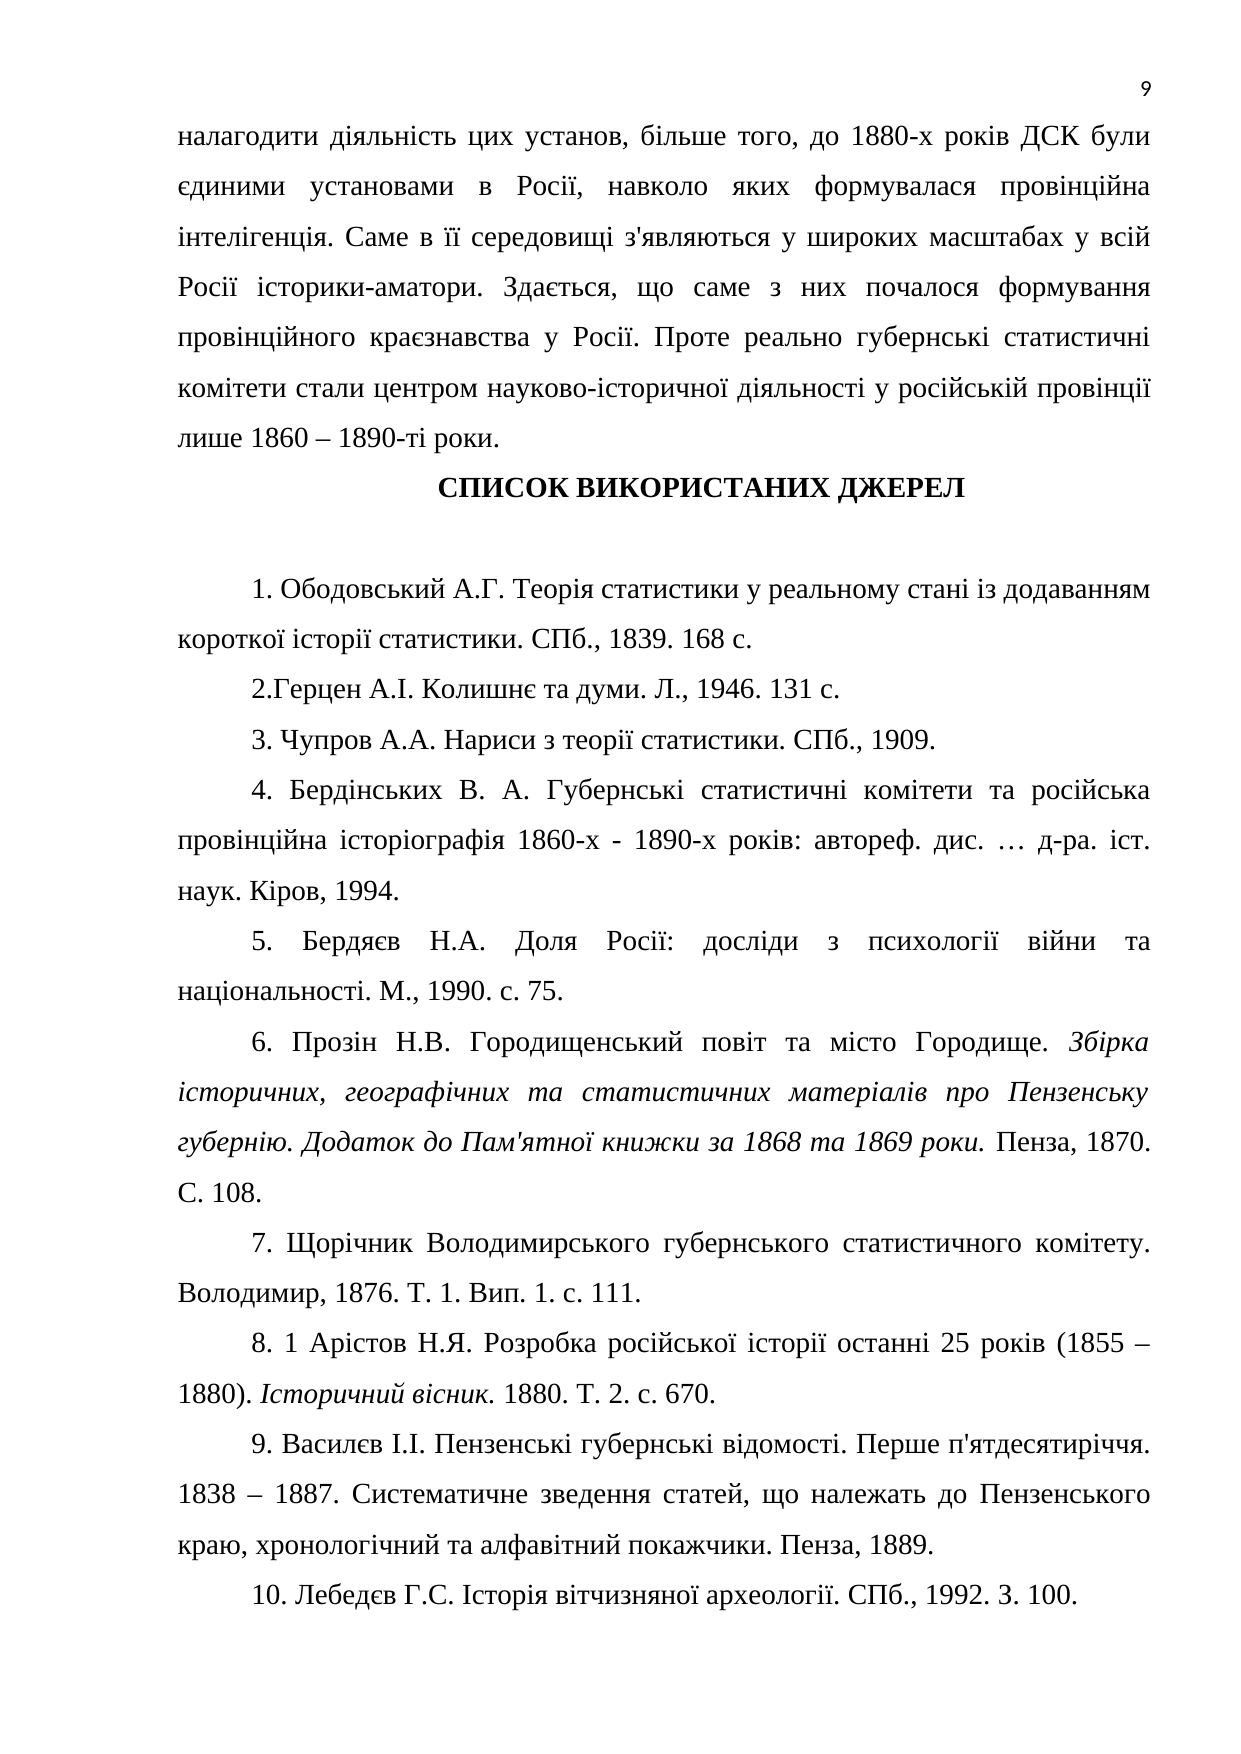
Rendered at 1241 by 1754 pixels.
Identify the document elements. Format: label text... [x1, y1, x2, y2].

text 3. Чупров А.А. Нариси з теорії статистики. СПб., 1909. [177, 722, 1152, 755]
text 6. Прозін Н.В. Городищенський повіт та місто Городище. Збірка історичних, географічних та статистичних матеріалів про Пензенську губернію. Додаток до Пам'ятної книжки за 1868 та 1869 роки. Пенза, 1870. С. 108. [177, 1024, 1152, 1208]
text 2.Герцен А.І. Колишнє та думи. Л., 1946. 131 с. [177, 672, 1152, 705]
text 9. Василєв І.І. Пензенські губернські відомості. Перше п'ятдесятиріччя. 1838 – 1887. Систематичне зведення статей, що належать до Пензенського краю, хронологічний та алфавітний покажчики. Пенза, 1889. [177, 1426, 1152, 1560]
text 8. 1 Арістов Н.Я. Розробка російської історії останні 25 років (1855 – 1880). Історичний вісник. 1880. Т. 2. с. 670. [177, 1326, 1152, 1409]
text СПИСОК ВИКОРИСТАНИХ ДЖЕРЕЛ [177, 470, 1152, 504]
text 4. Бердінських В. А. Губернські статистичні комітети та російська провінційна історіографія 1860-х - 1890-х років: автореф. дис. … д-ра. іст. наук. Кіров, 1994. [177, 772, 1152, 906]
text 7. Щорічник Володимирського губернського статистичного комітету. Володимир, 1876. Т. 1. Вип. 1. с. 111. [177, 1225, 1152, 1309]
text 5. Бердяєв Н.А. Доля Росії: досліди з психології війни та національності. М., 1990. с. 75. [177, 923, 1152, 1007]
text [177, 118, 1152, 453]
text 10. Лебедєв Г.С. Історія вітчизняної археології. СПб., 1992. З. 100. [177, 1577, 1152, 1611]
text 1. Ободовський А.Г. Теорія статистики у реальному стані із додаванням короткої історії статистики. СПб., 1839. 168 с. [177, 571, 1152, 655]
